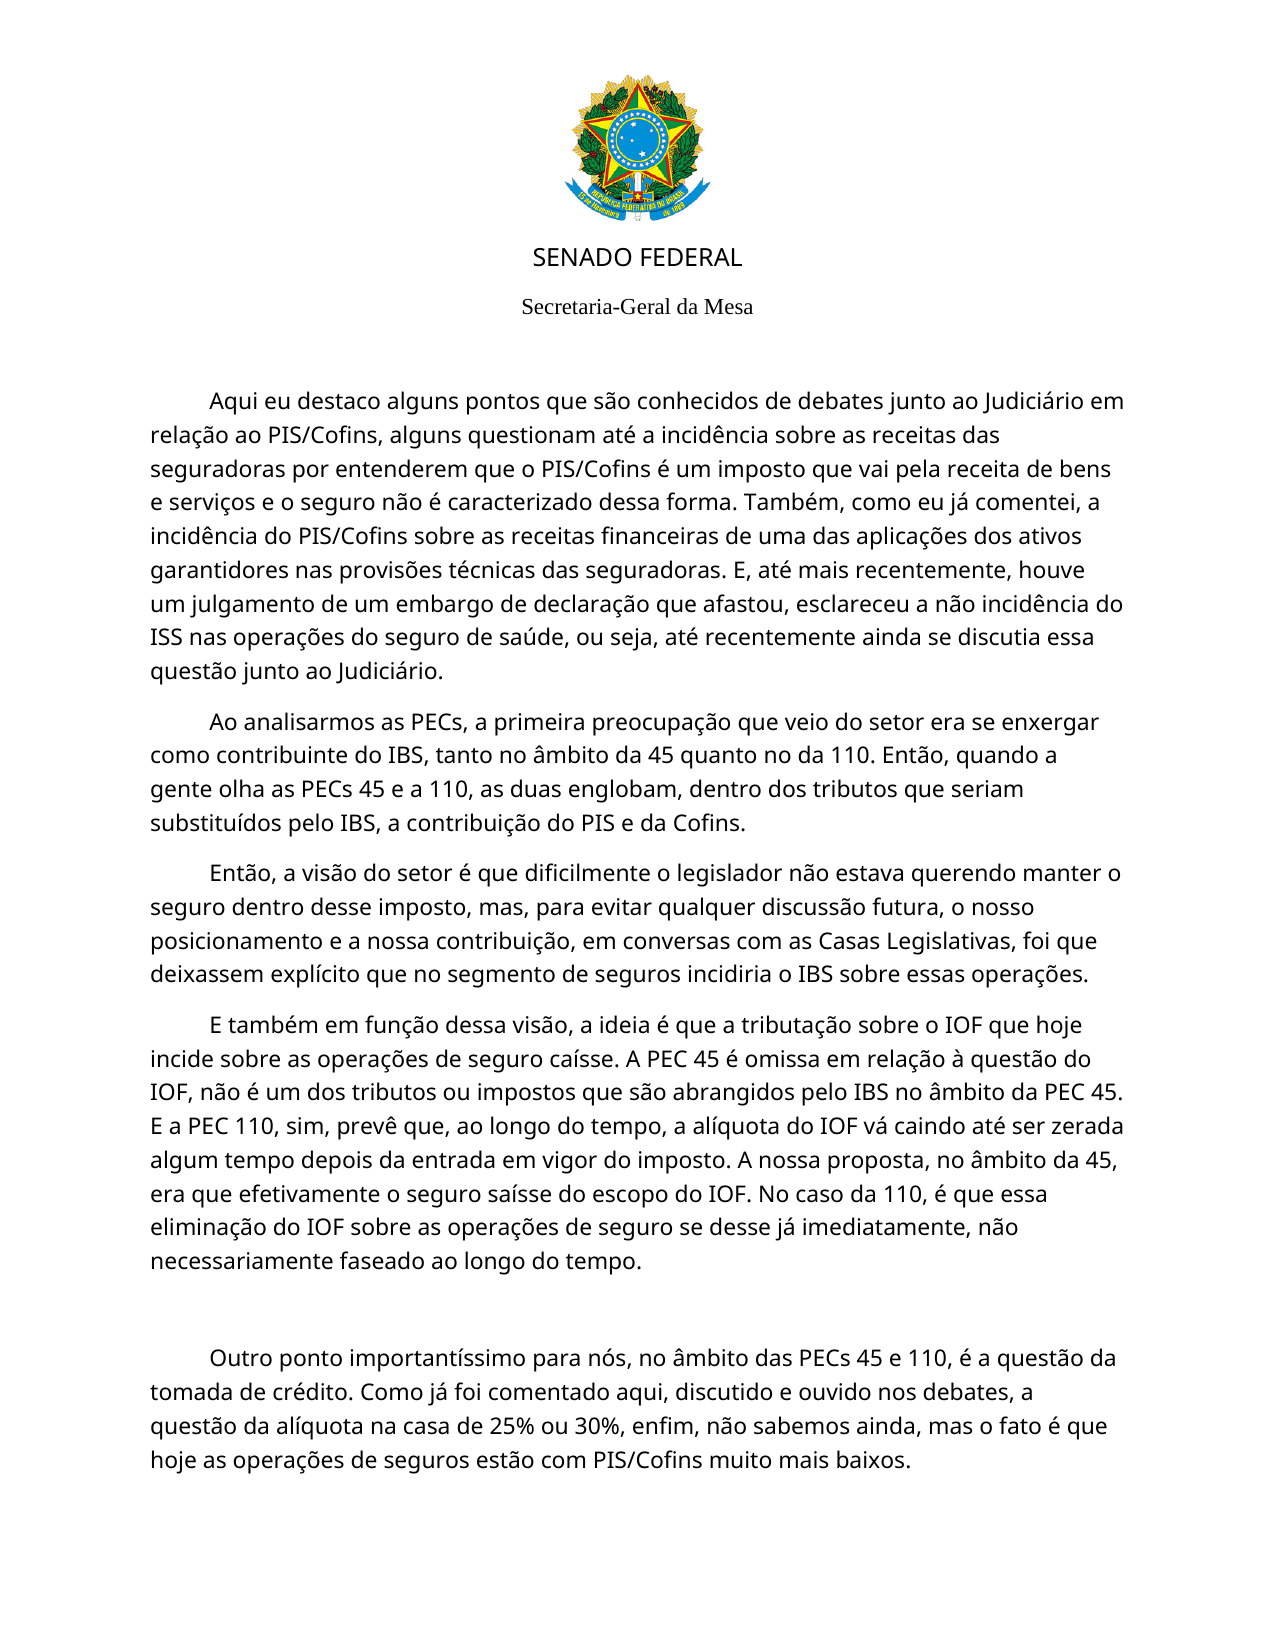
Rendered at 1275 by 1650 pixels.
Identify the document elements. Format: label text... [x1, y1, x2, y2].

text E também em função dessa visão, a ideia é que a tributação sobre o IOF que hoje incide sobre as operações de seguro caísse. A PEC 45 é omissa em relação à questão do IOF, não é um dos tributos ou impostos que são abrangidos pelo IBS no âmbito da PEC 45. E a PEC 110, sim, prevê que, ao longo do tempo, a alíquota do IOF vá caindo até ser zerada algum tempo depois da entrada em vigor do imposto. A nossa proposta, no âmbito da 45, era que efetivamente o seguro saísse do escopo do IOF. No caso da 110, é que essa eliminação do IOF sobre as operações de seguro se desse já imediatamente, não necessariamente faseado ao longo do tempo. [150, 1009, 1125, 1276]
text Ao analisarmos as PECs, a primeira preocupação que veio do setor era se enxergar como contribuinte do IBS, tanto no âmbito da 45 quanto no da 110. Então, quando a gente olha as PECs 45 e a 110, as duas englobam, dentro dos tributos que seriam substituídos pelo IBS, a contribuição do PIS e da Cofins. [150, 705, 1125, 838]
text Outro ponto importantíssimo para nós, no âmbito das PECs 45 e 110, é a questão da tomada de crédito. Como já foi comentado aqui, discutido e ouvido nos debates, a questão da alíquota na casa de 25% ou 30%, enfim, não sabemos ainda, mas o fato é que hoje as operações de seguros estão com PIS/Cofins muito mais baixos. [150, 1342, 1125, 1475]
text Então, a visão do setor é que dificilmente o legislador não estava querendo manter o seguro dentro desse imposto, mas, para evitar qualquer discussão futura, o nosso posicionamento e a nossa contribuição, em conversas com as Casas Legislativas, foi que deixassem explícito que no segmento de seguros incidiria o IBS sobre essas operações. [150, 857, 1125, 989]
picture [564, 75, 711, 221]
text Aqui eu destaco alguns pontos que são conhecidos de debates junto ao Judiciário em relação ao PIS/Cofins, alguns questionam até a incidência sobre as receitas das seguradoras por entenderem que o PIS/Cofins é um imposto que vai pela receita de bens e serviços e o seguro não é caracterizado dessa forma. Também, como eu já comentei, a incidência do PIS/Cofins sobre as receitas financeiras de uma das aplicações dos ativos garantidores nas provisões técnicas das seguradoras. E, até mais recentemente, houve um julgamento de um embargo de declaração que afastou, esclareceu a não incidência do ISS nas operações do seguro de saúde, ou seja, até recentemente ainda se discutia essa questão junto ao Judiciário. [150, 385, 1125, 686]
